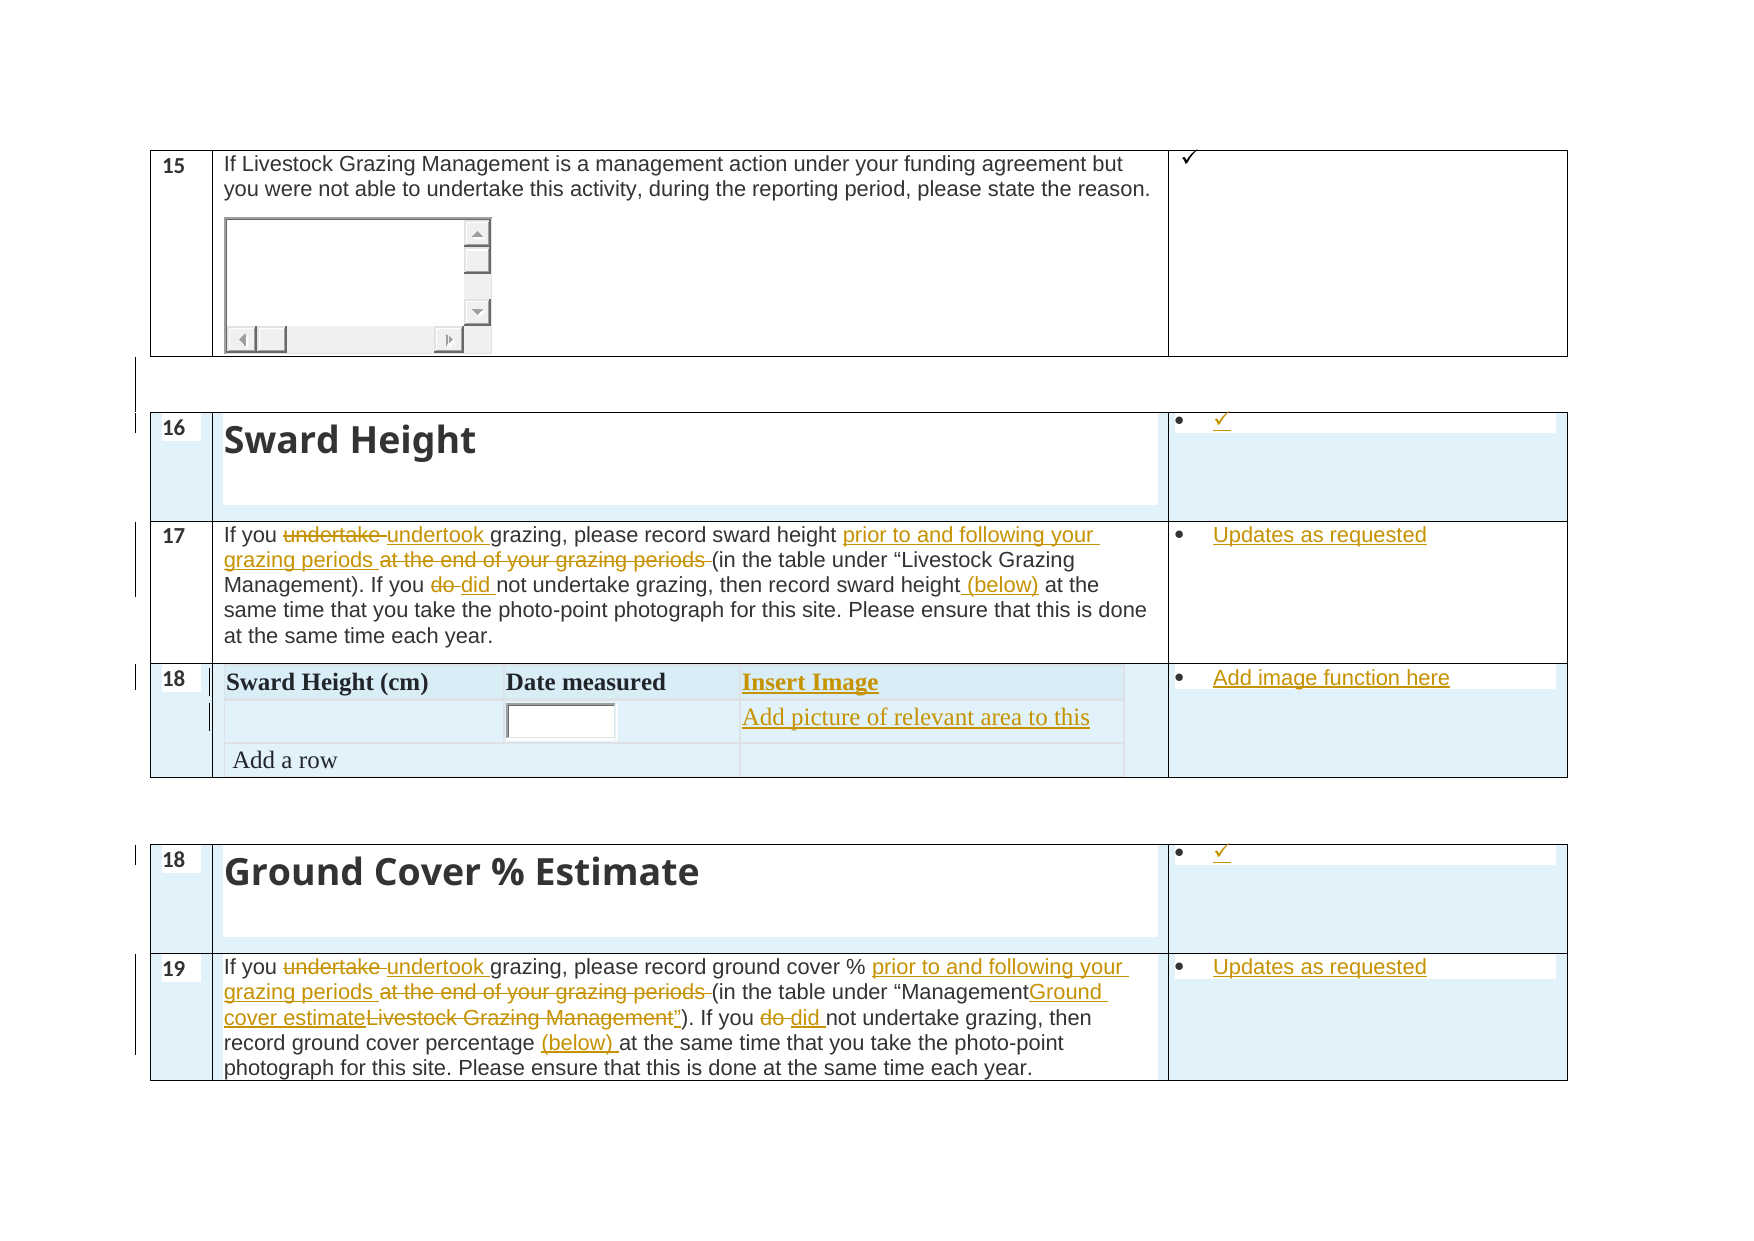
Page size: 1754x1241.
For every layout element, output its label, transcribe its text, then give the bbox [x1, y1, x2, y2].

table_cell [1169, 151, 1567, 356]
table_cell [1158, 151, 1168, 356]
table_cell 15 [151, 151, 212, 356]
table_cell [1169, 522, 1567, 663]
table_cell If you grazing, please record sward height (in the table under “Livestock Grazing Management). If you not undertake grazing, then record sward height at the same time that you take the photo-point photograph for this site. Please ensure that this is done at the same time each year. [213, 522, 1168, 663]
table_cell 17 [151, 522, 212, 663]
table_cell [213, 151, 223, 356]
